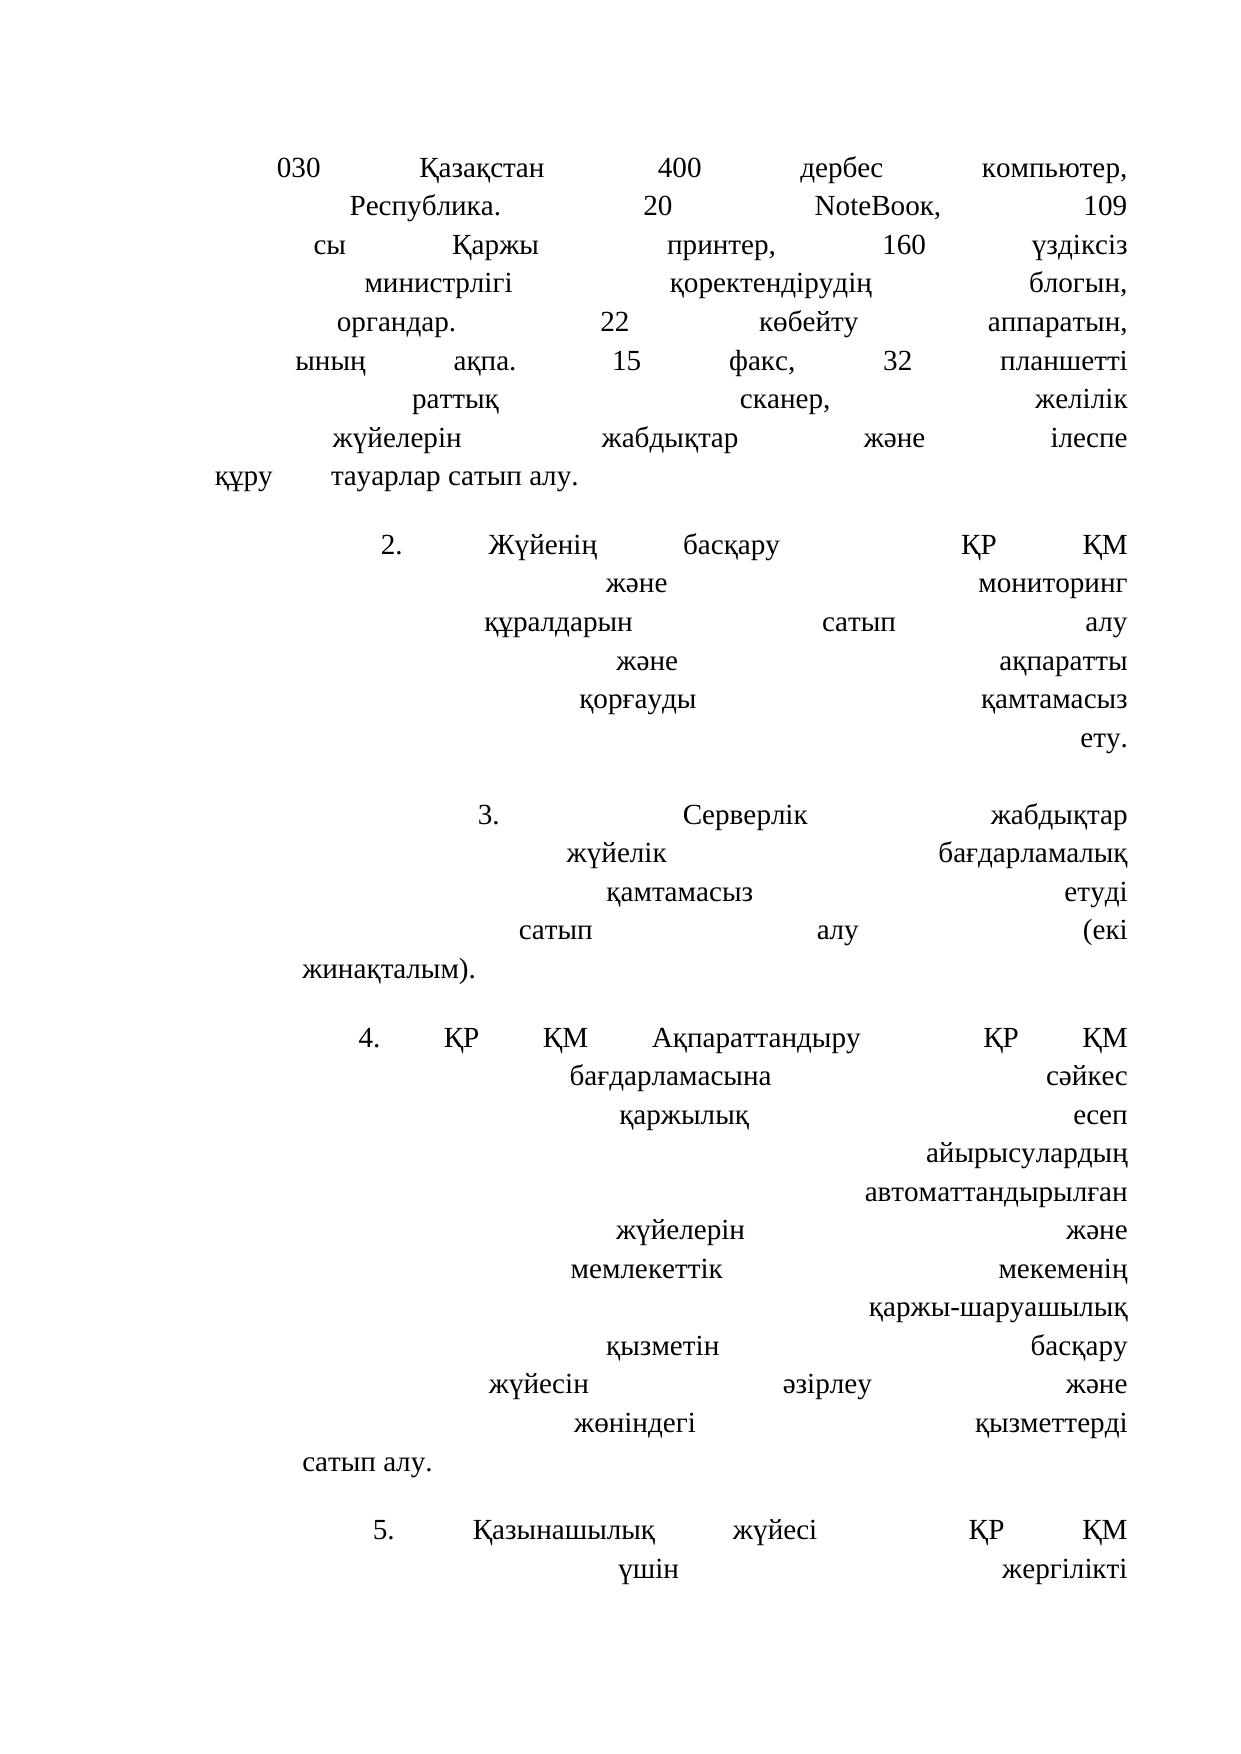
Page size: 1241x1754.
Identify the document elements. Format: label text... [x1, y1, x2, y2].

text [112, 1512, 1128, 1584]
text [112, 150, 1128, 492]
text 2. Жүйенiң басқару ҚР ҚМ және мониторинг құралдарын сатып алу және ақпаратты қoрғауды қамтамасыз ету. 3. Серверлiк жабдықтар жүйелiк бағдарламалық қамтамасыз етудi сатып алу (екi жинақталым). [112, 527, 1128, 984]
text 4. ҚР ҚМ Ақпараттандыру ҚР ҚМ бағдарламасына сәйкес қаржылық есеп айырысулардың автоматтандырылған жүйелерiн және мемлекеттiк мекеменiң қаржы-шаруашылық қызметiн басқару жүйесiн әзiрлеу және жөнiндегi қызметтердi сатып алу. [112, 1020, 1128, 1477]
